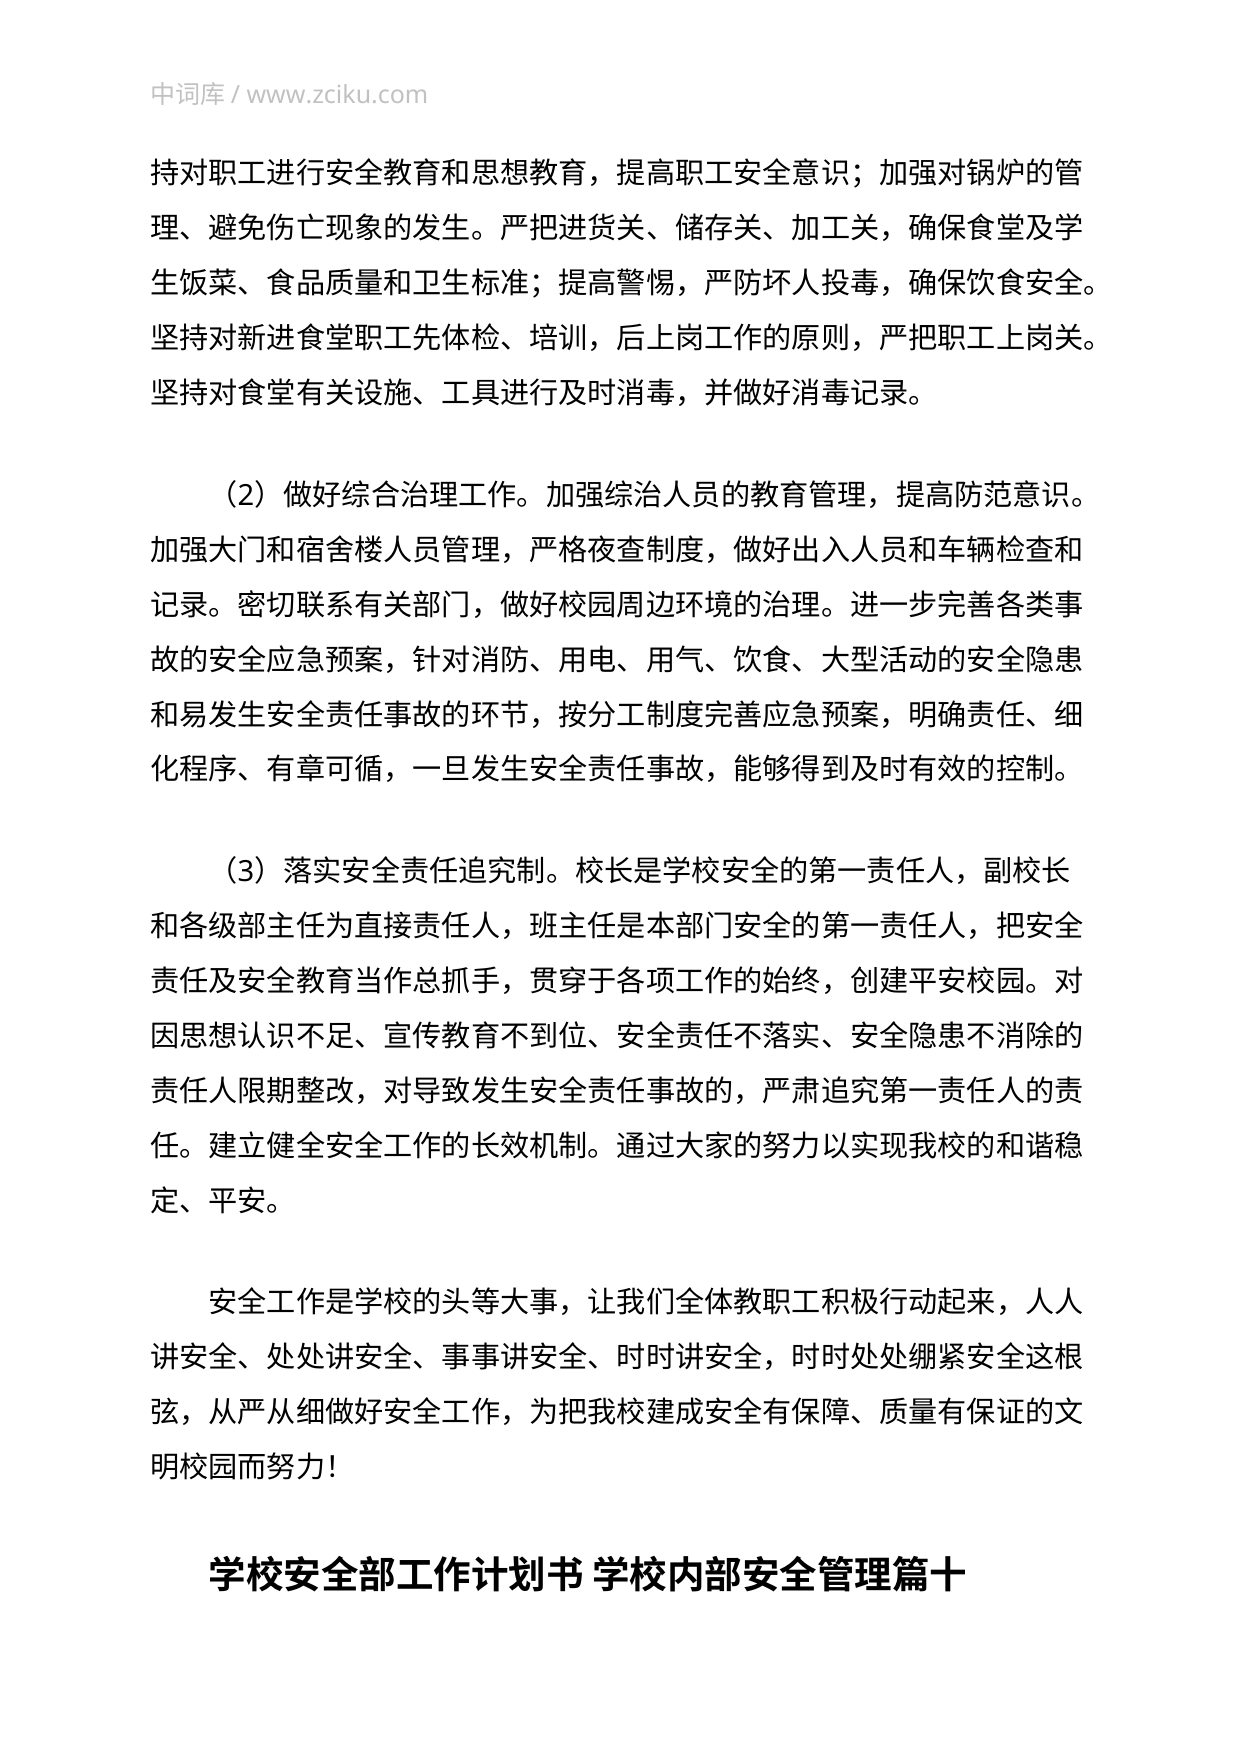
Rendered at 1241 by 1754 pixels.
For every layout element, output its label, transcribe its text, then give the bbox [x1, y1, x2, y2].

text 安全工作是学校的头等大事，让我们全体教职工积极行动起来，人人讲安全、处处讲安全、事事讲安全、时时讲安全，时时处处绷紧安全这根弦，从严从细做好安全工作，为把我校建成安全有保障、质量有保证的文明校园而努力！ [150, 1279, 1090, 1486]
text 学校安全部工作计划书 学校内部安全管理篇十 [150, 1545, 1090, 1600]
text （3）落实安全责任追究制。校长是学校安全的第一责任人，副校长和各级部主任为直接责任人，班主任是本部门安全的第一责任人，把安全责任及安全教育当作总抓手，贯穿于各项工作的始终，创建平安校园。对因思想认识不足、宣传教育不到位、安全责任不落实、安全隐患不消除的责任人限期整改，对导致发生安全责任事故的，严肃追究第一责任人的责任。建立健全安全工作的长效机制。通过大家的努力以实现我校的和谐稳定、平安。 [150, 848, 1090, 1219]
text （2）做好综合治理工作。加强综治人员的教育管理，提高防范意识。加强大门和宿舍楼人员管理，严格夜查制度，做好出入人员和车辆检查和记录。密切联系有关部门，做好校园周边环境的治理。进一步完善各类事故的安全应急预案，针对消防、用电、用气、饮食、大型活动的安全隐患和易发生安全责任事故的环节，按分工制度完善应急预案，明确责任、细化程序、有章可循，一旦发生安全责任事故，能够得到及时有效的控制。 [150, 471, 1090, 788]
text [150, 150, 1090, 412]
